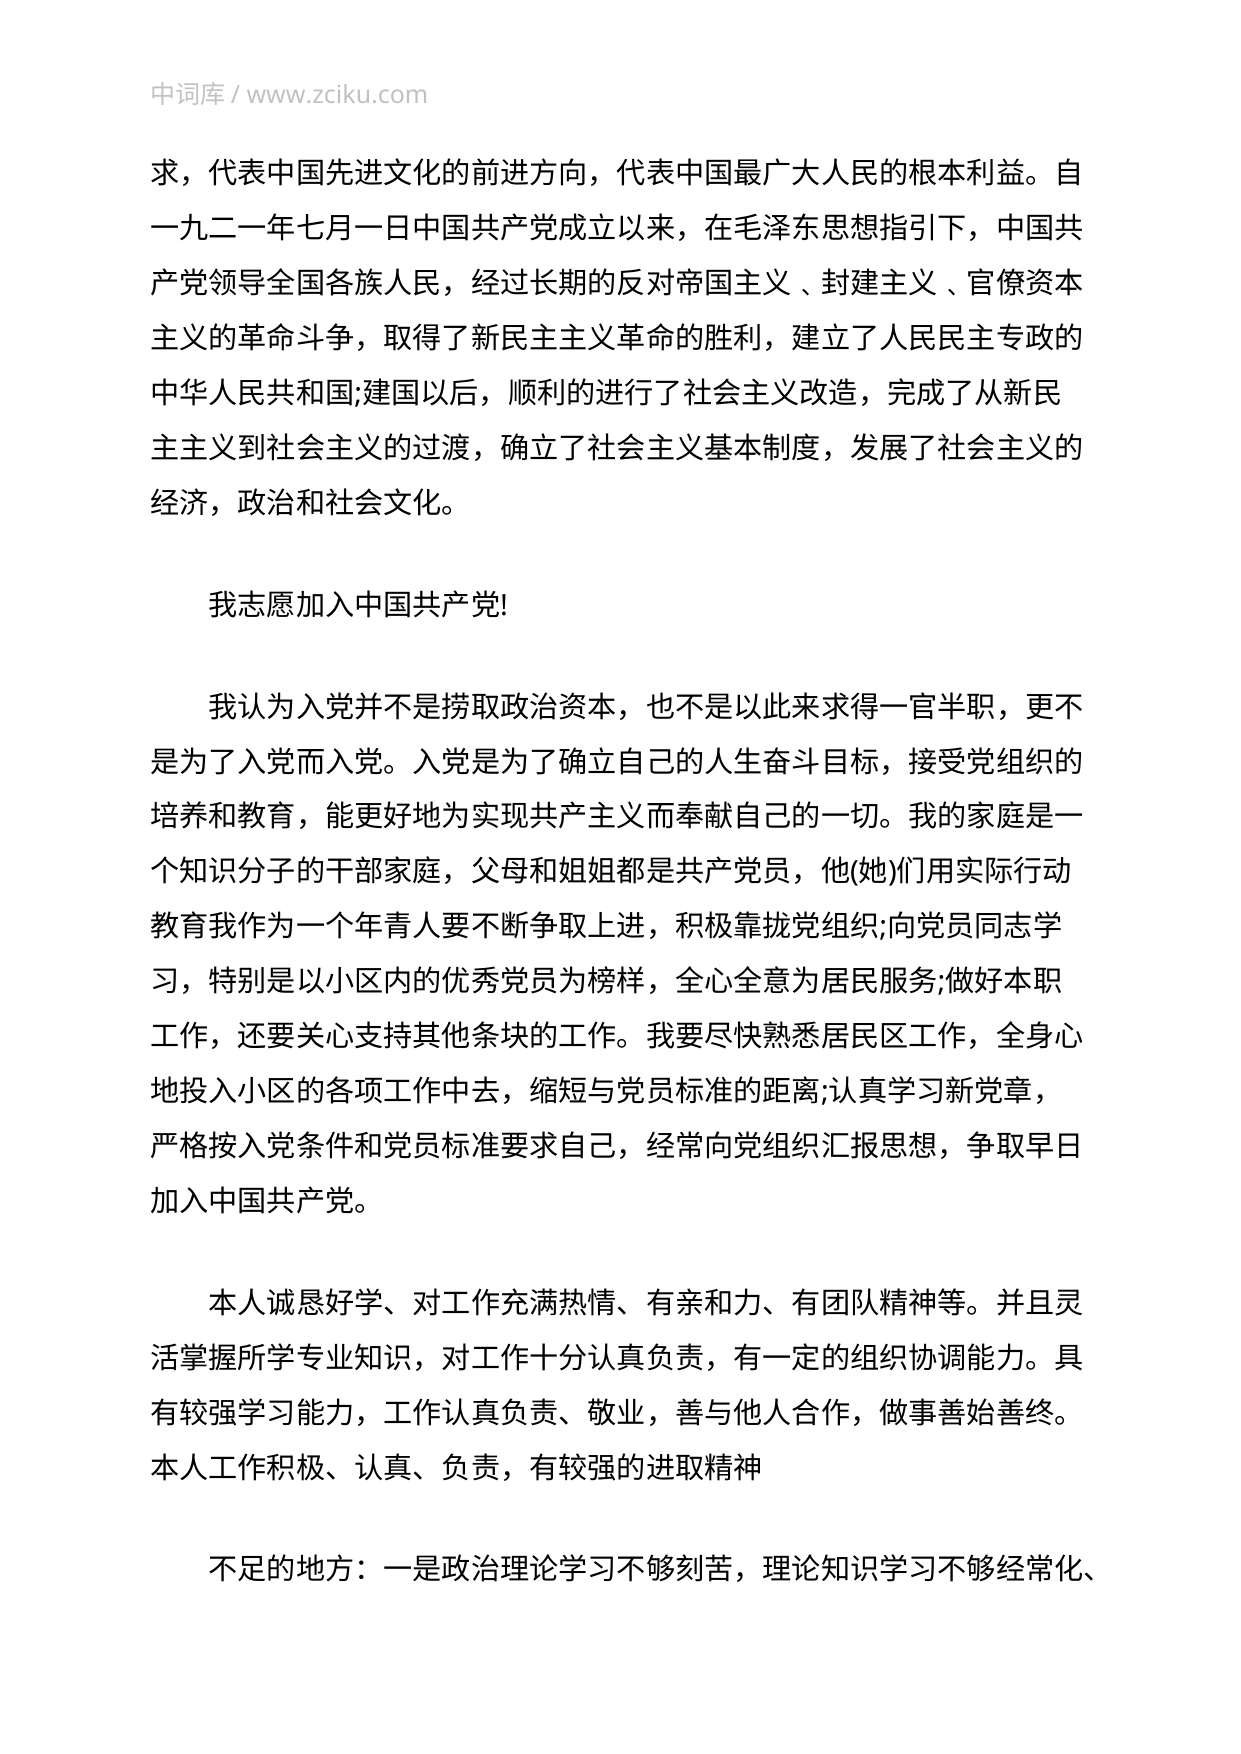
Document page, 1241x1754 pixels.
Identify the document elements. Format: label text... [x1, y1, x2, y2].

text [150, 150, 1090, 522]
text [150, 1546, 1090, 1588]
text 我认为入党并不是捞取政治资本，也不是以此来求得一官半职，更不是为了入党而入党。入党是为了确立自己的人生奋斗目标，接受党组织的培养和教育，能更好地为实现共产主义而奉献自己的一切。我的家庭是一个知识分子的干部家庭，父母和姐姐都是共产党员，他(她)们用实际行动教育我作为一个年青人要不断争取上进，积极靠拢党组织;向党员同志学习，特别是以小区内的优秀党员为榜样，全心全意为居民服务;做好本职工作，还要关心支持其他条块的工作。我要尽快熟悉居民区工作，全身心地投入小区的各项工作中去，缩短与党员标准的距离;认真学习新党章，严格按入党条件和党员标准要求自己，经常向党组织汇报思想，争取早日加入中国共产党。 [150, 683, 1090, 1220]
text 我志愿加入中国共产党! [150, 581, 1090, 624]
text 本人诚恳好学、对工作充满热情、有亲和力、有团队精神等。并且灵活掌握所学专业知识，对工作十分认真负责，有一定的组织协调能力。具有较强学习能力，工作认真负责、敬业，善与他人合作，做事善始善终。本人工作积极、认真、负责，有较强的进取精神 [150, 1279, 1090, 1486]
